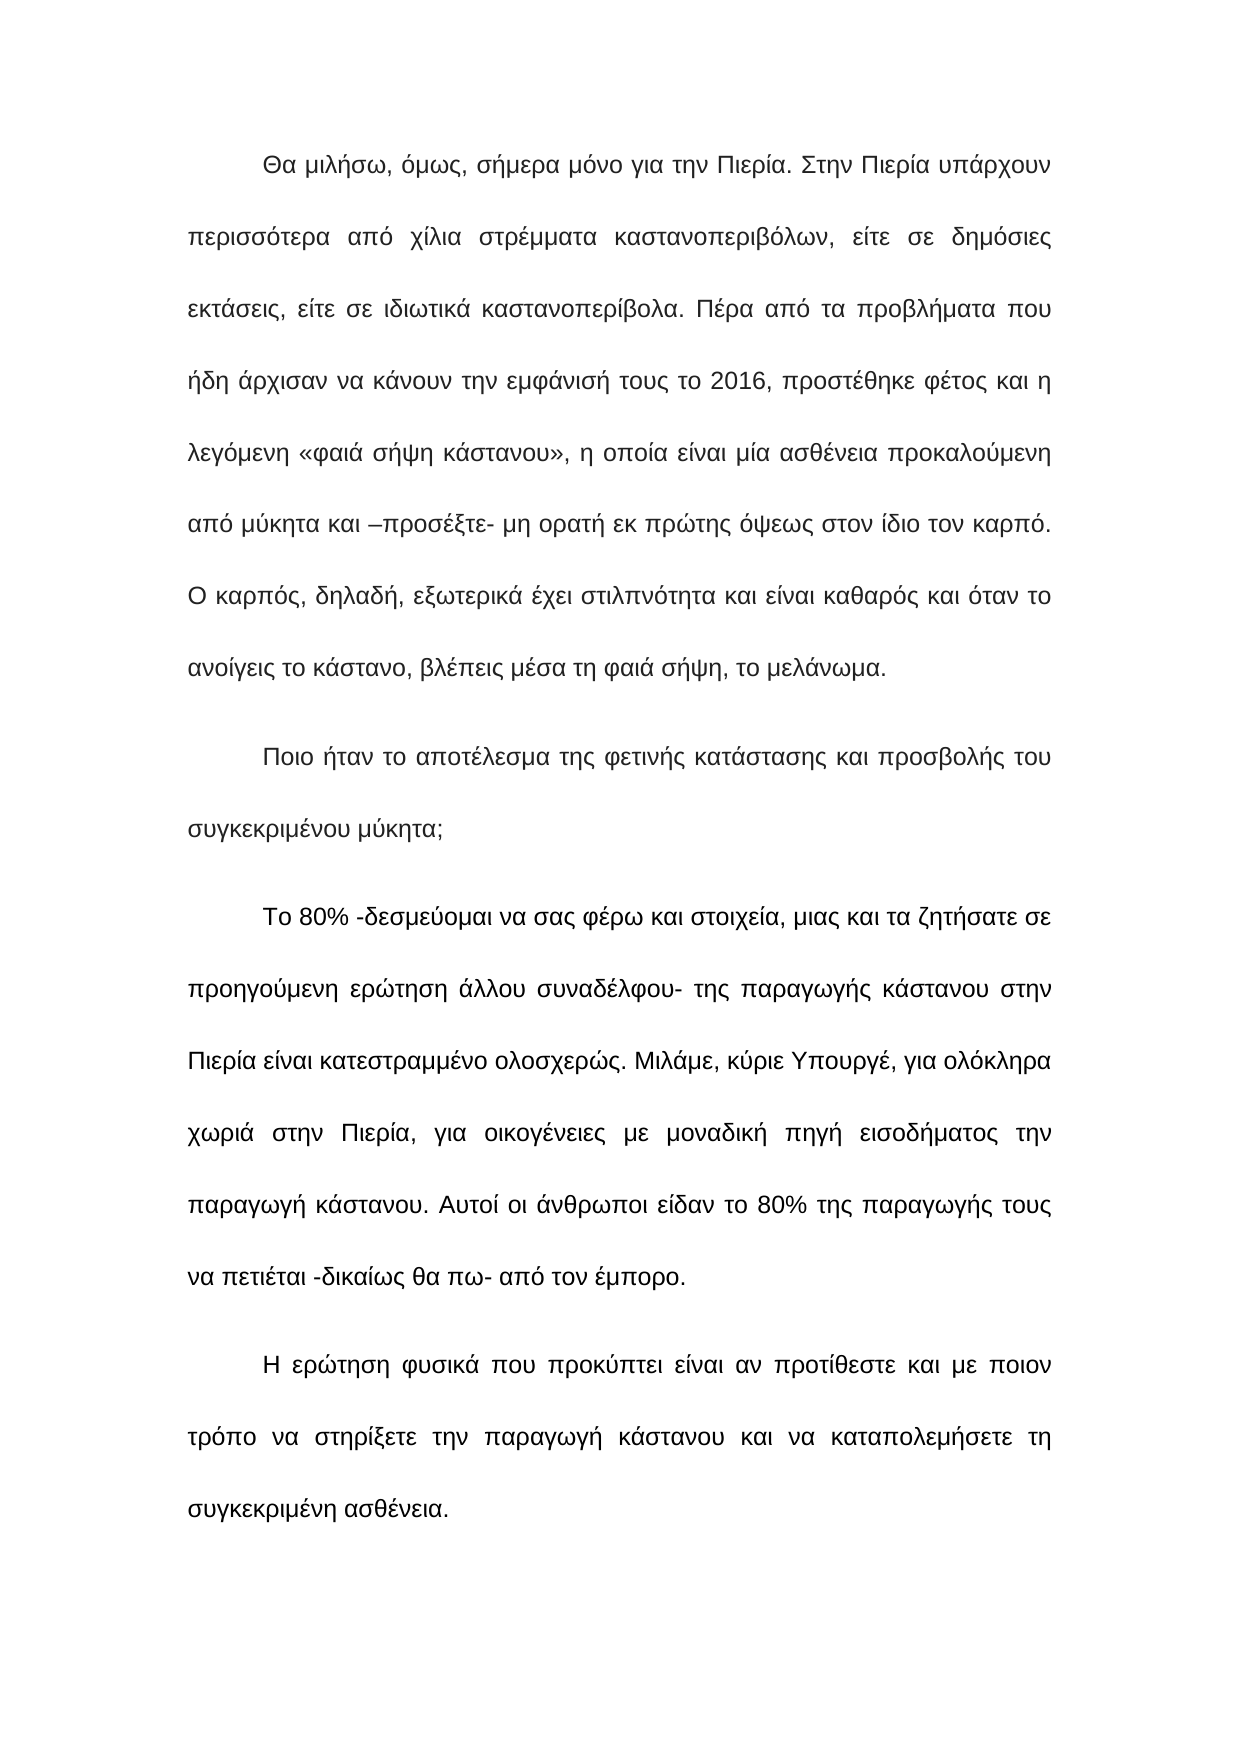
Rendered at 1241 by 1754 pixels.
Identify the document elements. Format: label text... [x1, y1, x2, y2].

text Θα μιλήσω, όμως, σήμερα μόνο για την Πιερία. Στην Πιερία υπάρχουν περισσότερα από χίλια στρέμματα καστανοπεριβόλων, είτε σε δημόσιες εκτάσεις, είτε σε ιδιωτικά καστανοπερίβολα. Πέρα από τα προβλήματα που ήδη άρχισαν να κάνουν την εμφάνισή τους το 2016, προστέθηκε φέτος και η λεγόμενη «φαιά σήψη κάστανου», η οποία είναι μία ασθένεια προκαλούμενη από μύκητα και –προσέξτε- μη ορατή εκ πρώτης όψεως στον ίδιο τον καρπό. Ο καρπός, δηλαδή, εξωτερικά έχει στιλπνότητα και είναι καθαρός και όταν το ανοίγεις το κάστανο, βλέπεις μέσα τη φαιά σήψη, το μελάνωμα. [187, 150, 1053, 460]
text Tο 80% -δεσμεύομαι να σας φέρω και στοιχεία, μιας και τα ζητήσατε σε προηγούμενη ερώτηση άλλου συναδέλφου- της παραγωγής κάστανου στην Πιερία είναι κατεστραμμένο ολοσχερώς. Μιλάμε, κύριε Υπουργέ, για ολόκληρα χωριά στην Πιερία, για οικογένειες με μοναδική πηγή εισοδήματος την παραγωγή κάστανου. Αυτοί οι άνθρωποι είδαν το 80% της παραγωγής τους να πετιέται -δικαίως θα πω- από τον έμπορο. [187, 902, 1053, 1290]
text Η ερώτηση φυσικά που προκύπτει είναι αν προτίθεστε και με ποιον τρόπο να στηρίξετε την παραγωγή κάστανου και να καταπολεμήσετε τη συγκεκριμένη ασθένεια. [187, 1350, 1053, 1522]
text Ποιο ήταν το αποτέλεσμα της φετινής κατάστασης και προσβολής του συγκεκριμένου μύκητα; [187, 742, 1053, 842]
text Θα μιλήσω, όμως, σήμερα μόνο για την Πιερία. Στην Πιερία υπάρχουν περισσότερα από χίλια στρέμματα καστανοπεριβόλων, είτε σε δημόσιες εκτάσεις, είτε σε ιδιωτικά καστανοπερίβολα. Πέρα από τα προβλήματα που ήδη άρχισαν να κάνουν την εμφάνισή τους το 2016, προστέθηκε φέτος και η λεγόμενη «φαιά σήψη κάστανου», η οποία είναι μία ασθένεια προκαλούμενη από μύκητα και –προσέξτε- μη ορατή εκ πρώτης όψεως στον ίδιο τον καρπό. Ο καρπός, δηλαδή, εξωτερικά έχει στιλπνότητα και είναι καθαρός και όταν το ανοίγεις το κάστανο, βλέπεις μέσα τη φαιά σήψη, το μελάνωμα. [187, 461, 1053, 682]
